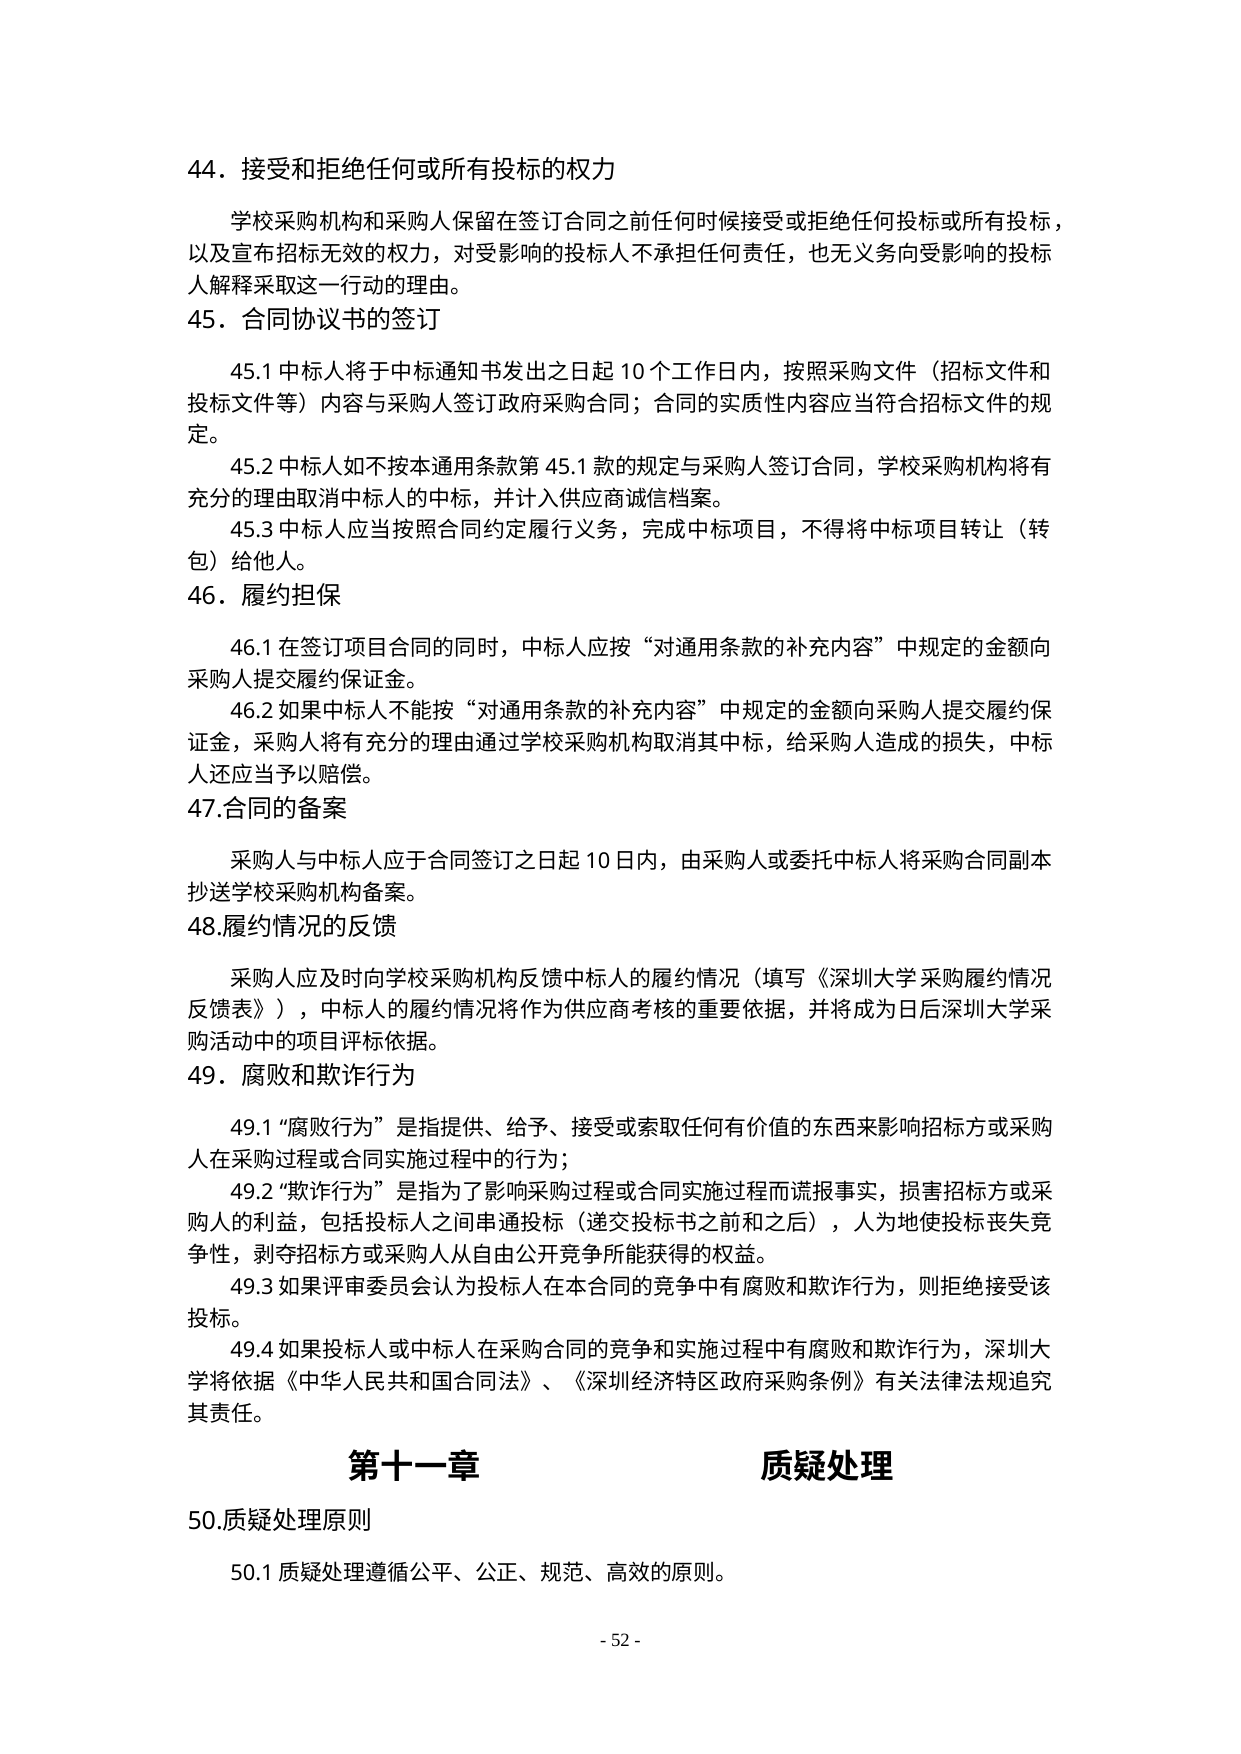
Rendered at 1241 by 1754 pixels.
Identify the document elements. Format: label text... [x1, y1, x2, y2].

text 45.2中标人如不按本通用条款第45.1款的规定与采购人签订合同，学校采购机构将有充分的理由取消中标人的中标，并计入供应商诚信档案。 [187, 449, 1053, 512]
text 50.1质疑处理遵循公平、公正、规范、高效的原则。 [187, 1555, 1053, 1587]
list 质疑处理 [187, 1440, 1053, 1488]
text 49.1 “腐败行为”是指提供、给予、接受或索取任何有价值的东西来影响招标方或采购人在采购过程或合同实施过程中的行为； [187, 1110, 1053, 1174]
text 46．履约担保 [187, 576, 1053, 612]
text 48.履约情况的反馈 [187, 906, 1053, 943]
text 49.4如果投标人或中标人在采购合同的竞争和实施过程中有腐败和欺诈行为，深圳大学将依据《中华人民共和国合同法》、《深圳经济特区政府采购条例》有关法律法规追究其责任。 [187, 1332, 1053, 1427]
text 49.2 “欺诈行为”是指为了影响采购过程或合同实施过程而谎报事实，损害招标方或采购人的利益，包括投标人之间串通投标（递交投标书之前和之后），人为地使投标丧失竞争性，剥夺招标方或采购人从自由公开竞争所能获得的权益。 [187, 1174, 1053, 1269]
text 46.1在签订项目合同的同时，中标人应按“对通用条款的补充内容”中规定的金额向采购人提交履约保证金。 [187, 630, 1053, 693]
text 45.3中标人应当按照合同约定履行义务，完成中标项目，不得将中标项目转让（转包）给他人。 [187, 512, 1053, 576]
text 采购人应及时向学校采购机构反馈中标人的履约情况（填写《深圳大学采购履约情况反馈表》），中标人的履约情况将作为供应商考核的重要依据，并将成为日后深圳大学采购活动中的项目评标依据。 [187, 961, 1053, 1056]
text 46.2如果中标人不能按“对通用条款的补充内容”中规定的金额向采购人提交履约保证金，采购人将有充分的理由通过学校采购机构取消其中标，给采购人造成的损失，中标人还应当予以赔偿。 [187, 693, 1053, 789]
text 学校采购机构和采购人保留在签订合同之前任何时候接受或拒绝任何投标或所有投标，以及宣布招标无效的权力，对受影响的投标人不承担任何责任，也无义务向受影响的投标人解释采取这一行动的理由。 [187, 204, 1053, 299]
text 采购人与中标人应于合同签订之日起10日内，由采购人或委托中标人将采购合同副本抄送学校采购机构备案。 [187, 843, 1053, 906]
text 45．合同协议书的签订 [187, 299, 1053, 336]
text 45.1中标人将于中标通知书发出之日起10个工作日内，按照采购文件（招标文件和投标文件等）内容与采购人签订政府采购合同；合同的实质性内容应当符合招标文件的规定。 [187, 354, 1053, 449]
text 50.质疑处理原则 [187, 1501, 1053, 1537]
text 47.合同的备案 [187, 789, 1053, 825]
text 49.3如果评审委员会认为投标人在本合同的竞争中有腐败和欺诈行为，则拒绝接受该投标。 [187, 1269, 1053, 1332]
text 44．接受和拒绝任何或所有投标的权力 [187, 150, 1053, 186]
text 49．腐败和欺诈行为 [187, 1056, 1053, 1092]
